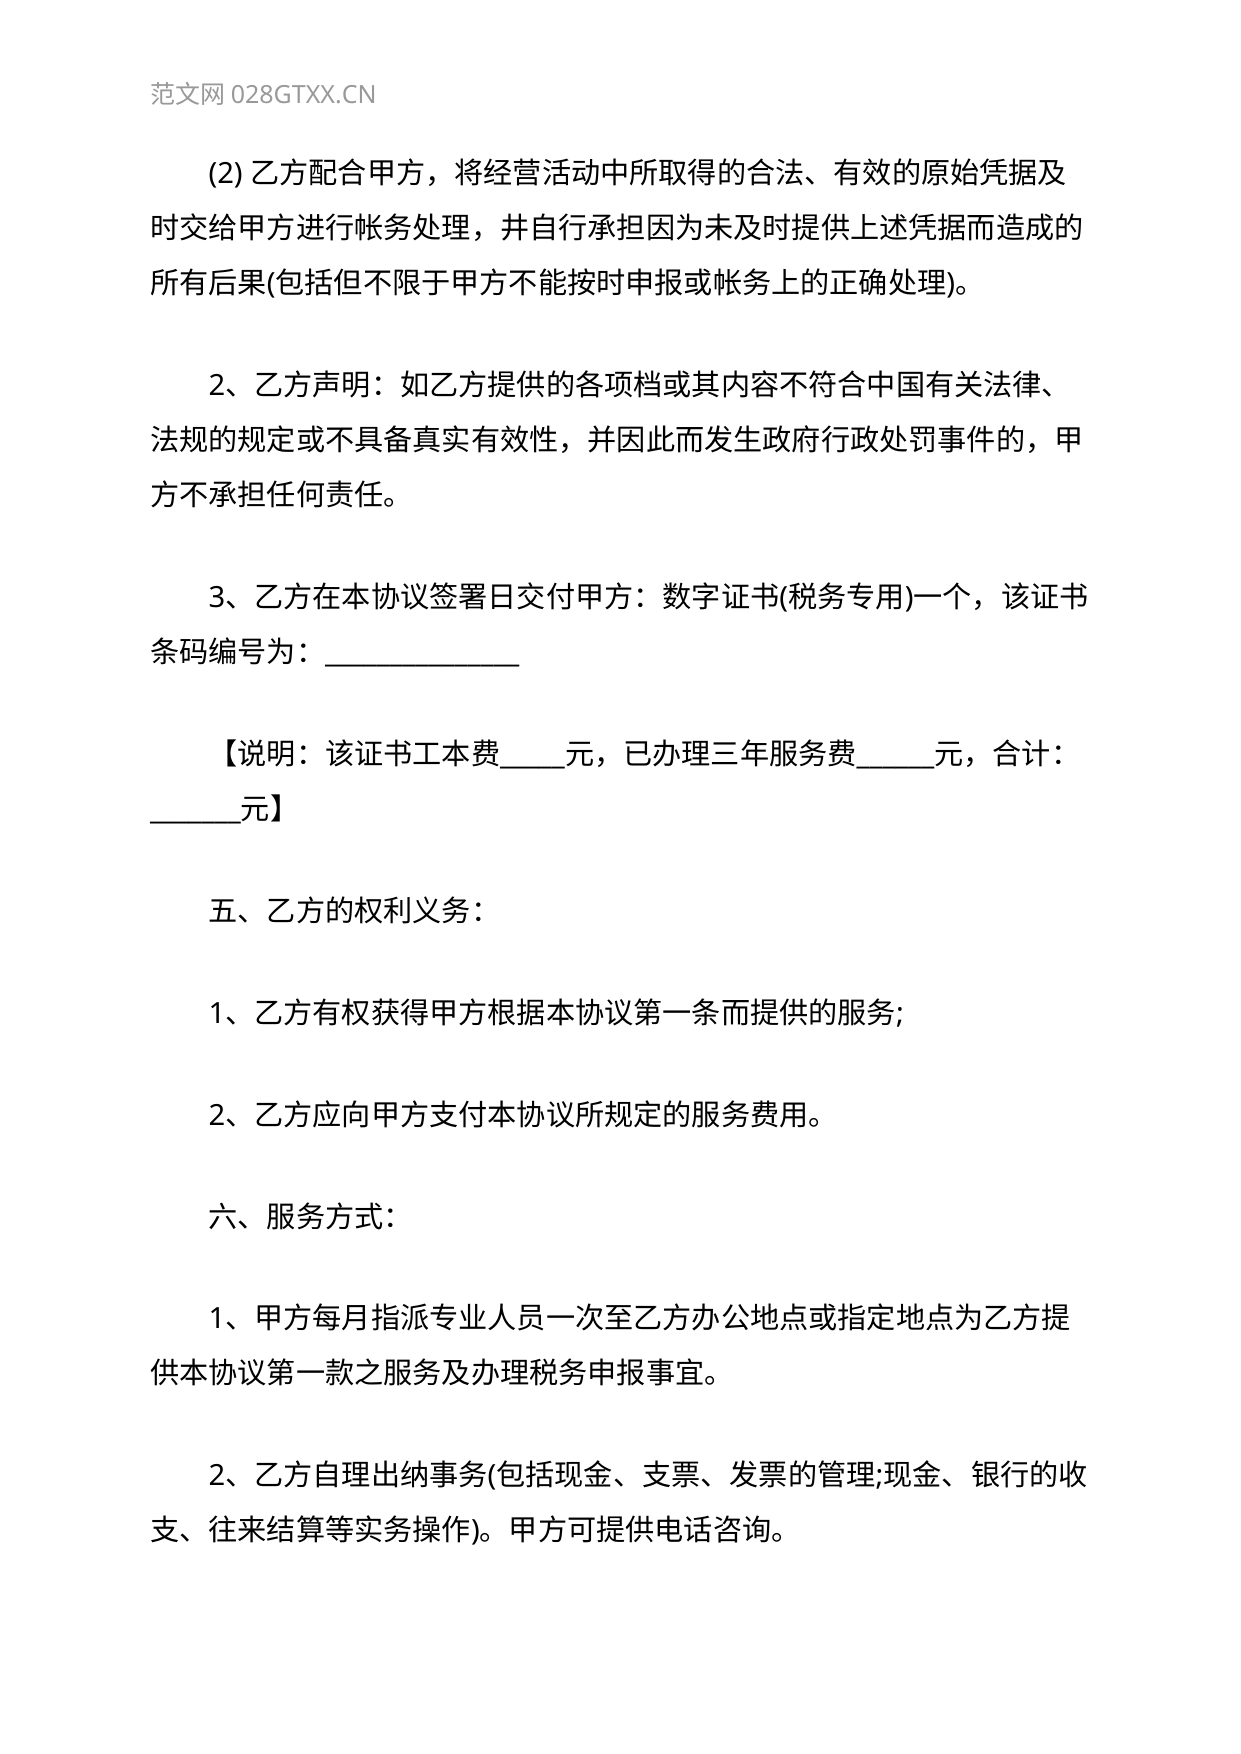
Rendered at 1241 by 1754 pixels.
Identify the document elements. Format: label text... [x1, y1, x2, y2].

text 2、乙方应向甲方支付本协议所规定的服务费用。 [150, 1091, 1090, 1134]
text 2、乙方自理出纳事务(包括现金、支票、发票的管理;现金、银行的收支、往来结算等实务操作)。甲方可提供电话咨询。 [150, 1452, 1090, 1549]
text (2) 乙方配合甲方，将经营活动中所取得的合法、有效的原始凭据及时交给甲方进行帐务处理，井自行承担因为未及时提供上述凭据而造成的所有后果(包括但不限于甲方不能按时申报或帐务上的正确处理)。 [150, 150, 1090, 302]
text 六、服务方式： [150, 1193, 1090, 1236]
text 【说明：该证书工本费_____元，已办理三年服务费______元，合计：_______元】 [150, 731, 1090, 828]
text 1、乙方有权获得甲方根据本协议第一条而提供的服务; [150, 989, 1090, 1032]
text 3、乙方在本协议签署日交付甲方：数字证书(税务专用)一个，该证书条码编号为：_______________ [150, 573, 1090, 671]
text 五、乙方的权利义务： [150, 887, 1090, 930]
text 2、乙方声明：如乙方提供的各项档或其内容不符合中国有关法律、法规的规定或不具备真实有效性，并因此而发生政府行政处罚事件的，甲方不承担任何责任。 [150, 362, 1090, 514]
text 1、甲方每月指派专业人员一次至乙方办公地点或指定地点为乙方提供本协议第一款之服务及办理税务申报事宜。 [150, 1295, 1090, 1392]
